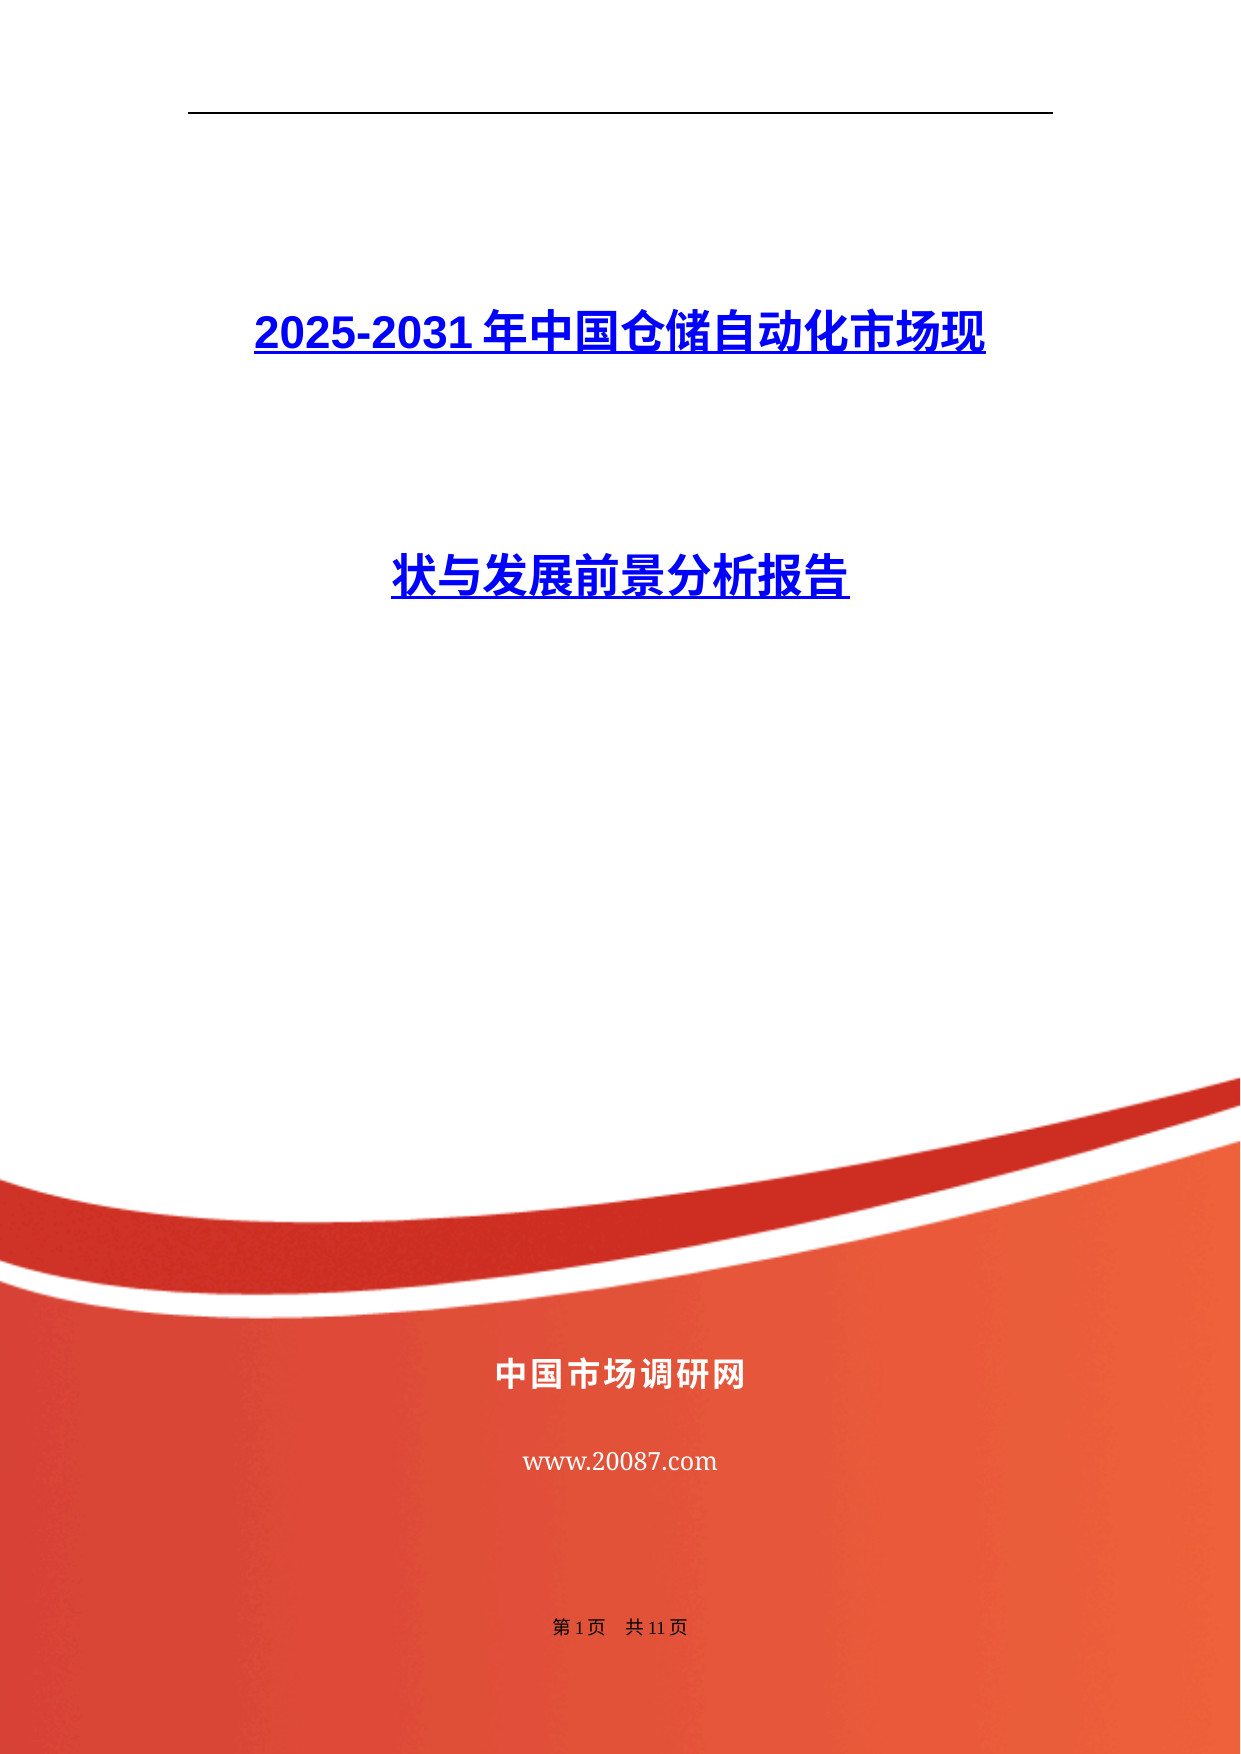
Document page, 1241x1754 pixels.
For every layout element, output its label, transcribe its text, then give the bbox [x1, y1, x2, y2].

picture [0, 1006, 1241, 1754]
table_header 2025-2031年中国仓储自动化市场现状与发展前景分析报告 [188, 207, 1053, 773]
subtitle 中国市场调研网 [187, 1339, 1053, 1404]
text www.20087.com [187, 1428, 1053, 1493]
